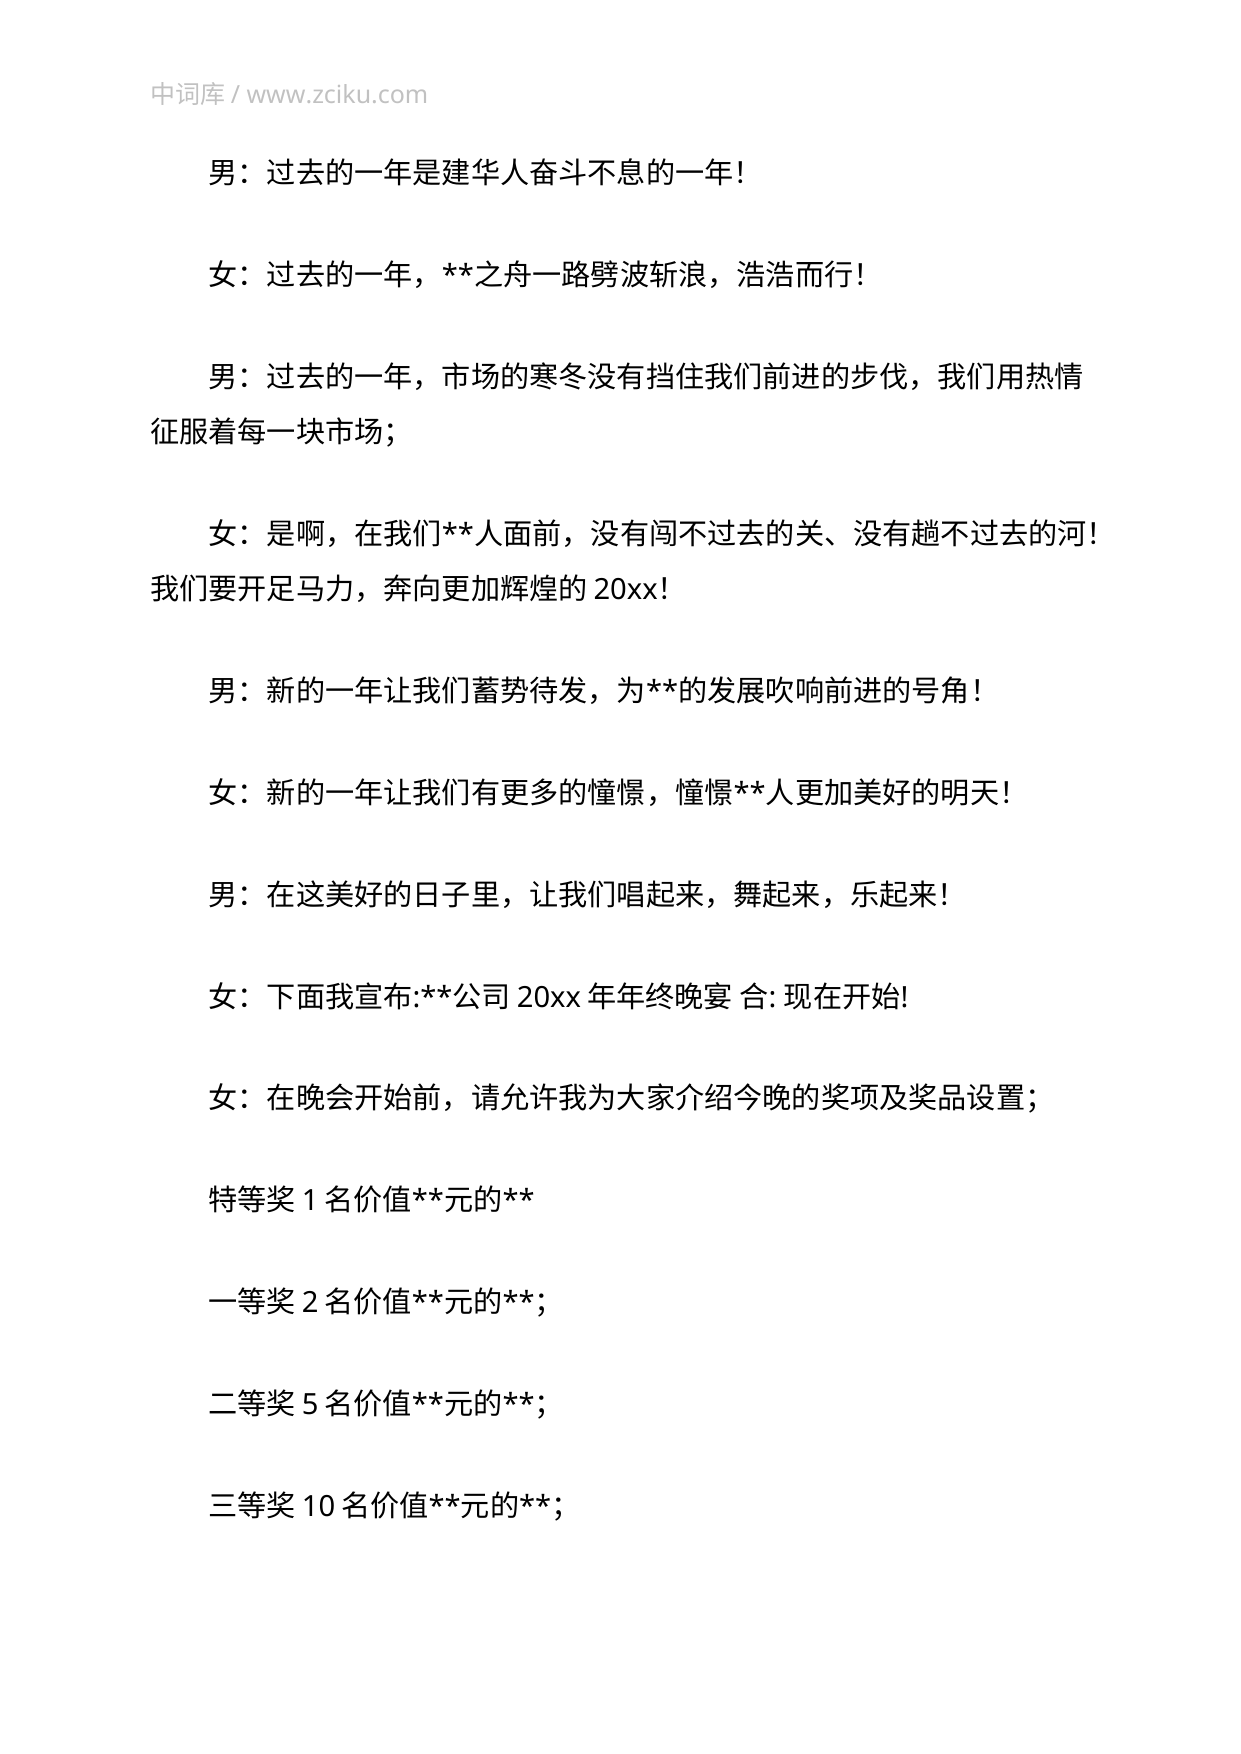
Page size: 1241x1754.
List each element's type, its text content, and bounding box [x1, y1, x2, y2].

text 男：过去的一年，市场的寒冬没有挡住我们前进的步伐，我们用热情征服着每一块市场； [150, 354, 1090, 451]
text 男：新的一年让我们蓄势待发，为**的发展吹响前进的号角！ [150, 667, 1090, 710]
text 女：新的一年让我们有更多的憧憬，憧憬**人更加美好的明天！ [150, 769, 1090, 812]
text 特等奖1名价值**元的** [150, 1177, 1090, 1219]
text 一等奖2名价值**元的**； [150, 1279, 1090, 1321]
text 女：在晚会开始前，请允许我为大家介绍今晚的奖项及奖品设置； [150, 1075, 1090, 1117]
text 男：在这美好的日子里，让我们唱起来，舞起来，乐起来！ [150, 871, 1090, 914]
text 三等奖10名价值**元的**； [150, 1483, 1090, 1525]
text 二等奖5名价值**元的**； [150, 1381, 1090, 1423]
text 女：过去的一年，**之舟一路劈波斩浪，浩浩而行！ [150, 252, 1090, 294]
text 男：过去的一年是建华人奋斗不息的一年！ [150, 150, 1090, 192]
text 女：下面我宣布:**公司20xx年年终晚宴 合: 现在开始! [150, 973, 1090, 1016]
text 女：是啊，在我们**人面前，没有闯不过去的关、没有趟不过去的河！我们要开足马力，奔向更加辉煌的20xx！ [150, 510, 1090, 608]
